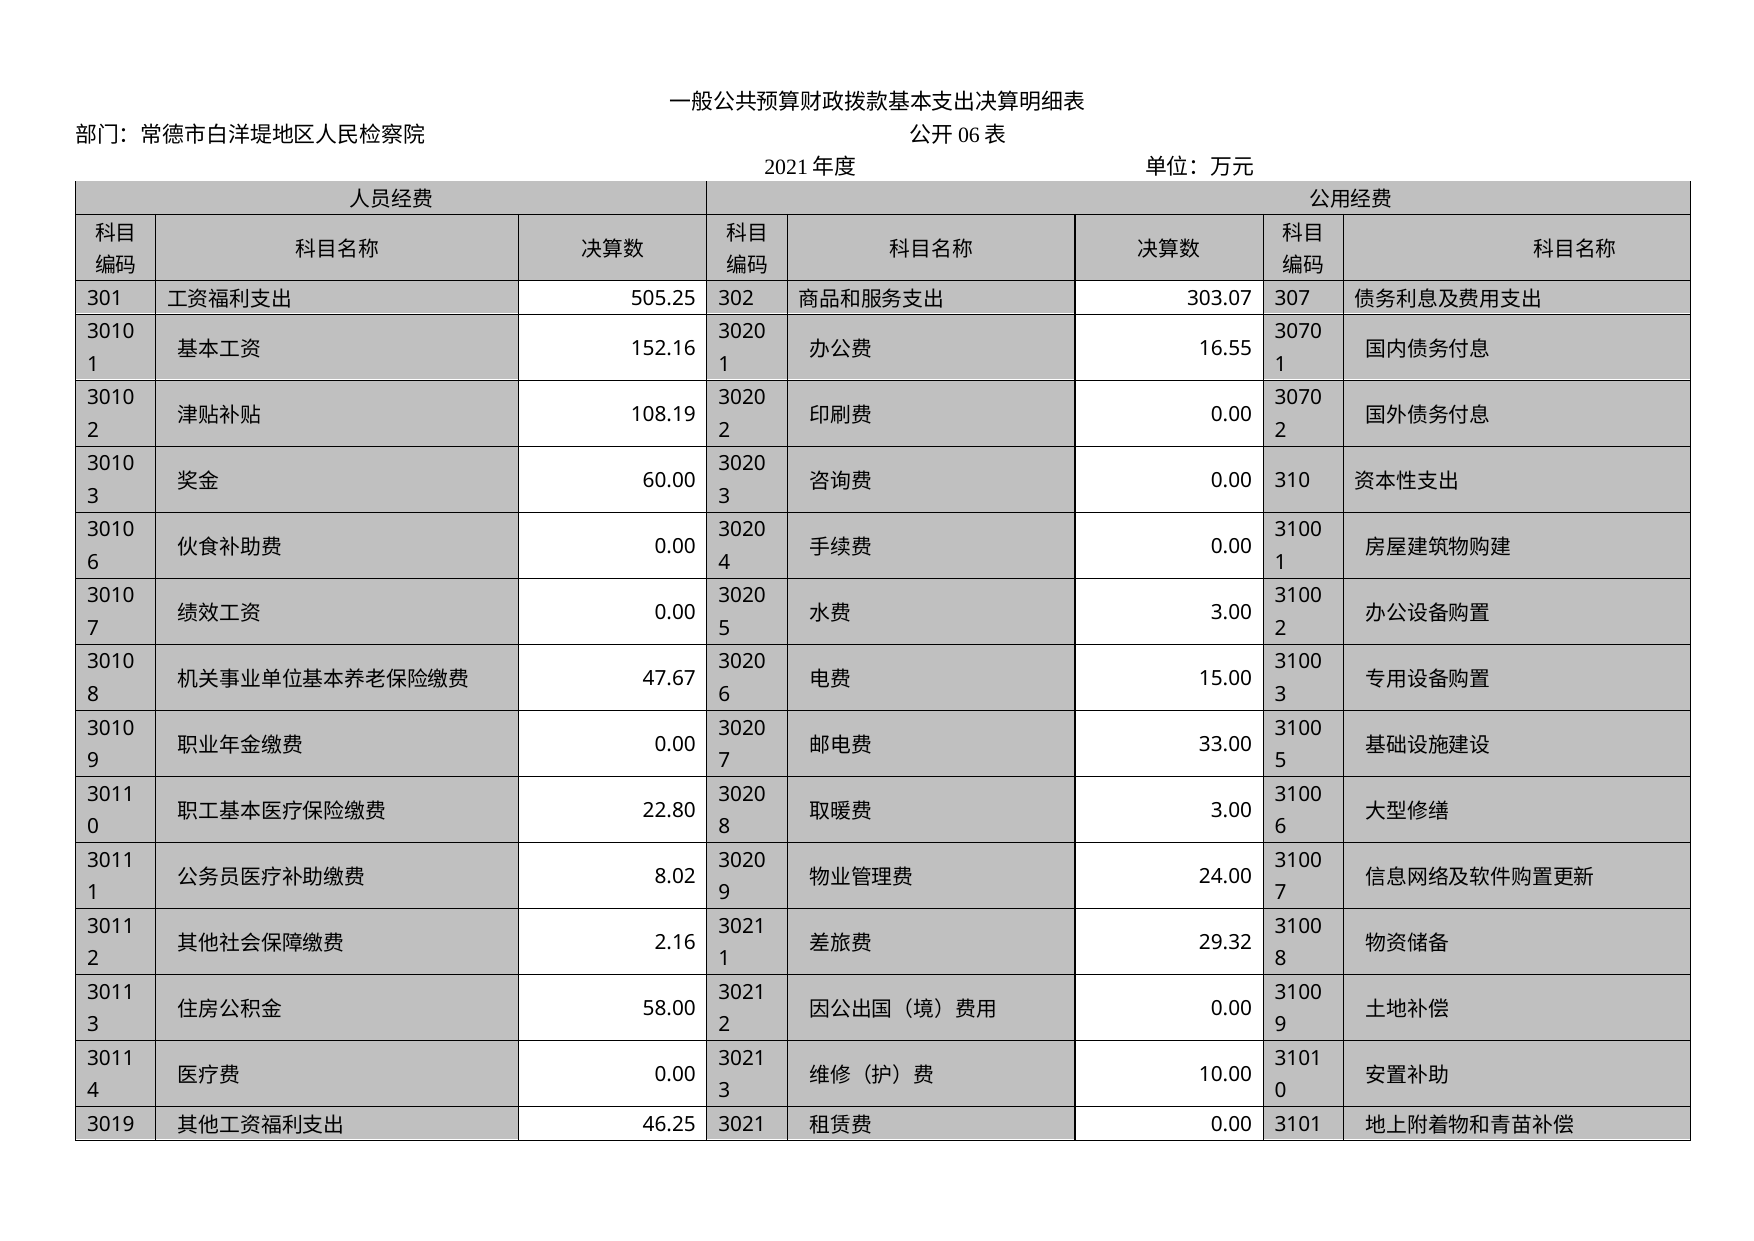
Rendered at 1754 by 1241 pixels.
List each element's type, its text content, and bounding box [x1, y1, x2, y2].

table_header 一般公共预算财政拨款基本支出决算明细表 部门：常德市白洋堤地区人民检察院 公开06表 2021年度 单位：万元 [64, 84, 1690, 1141]
